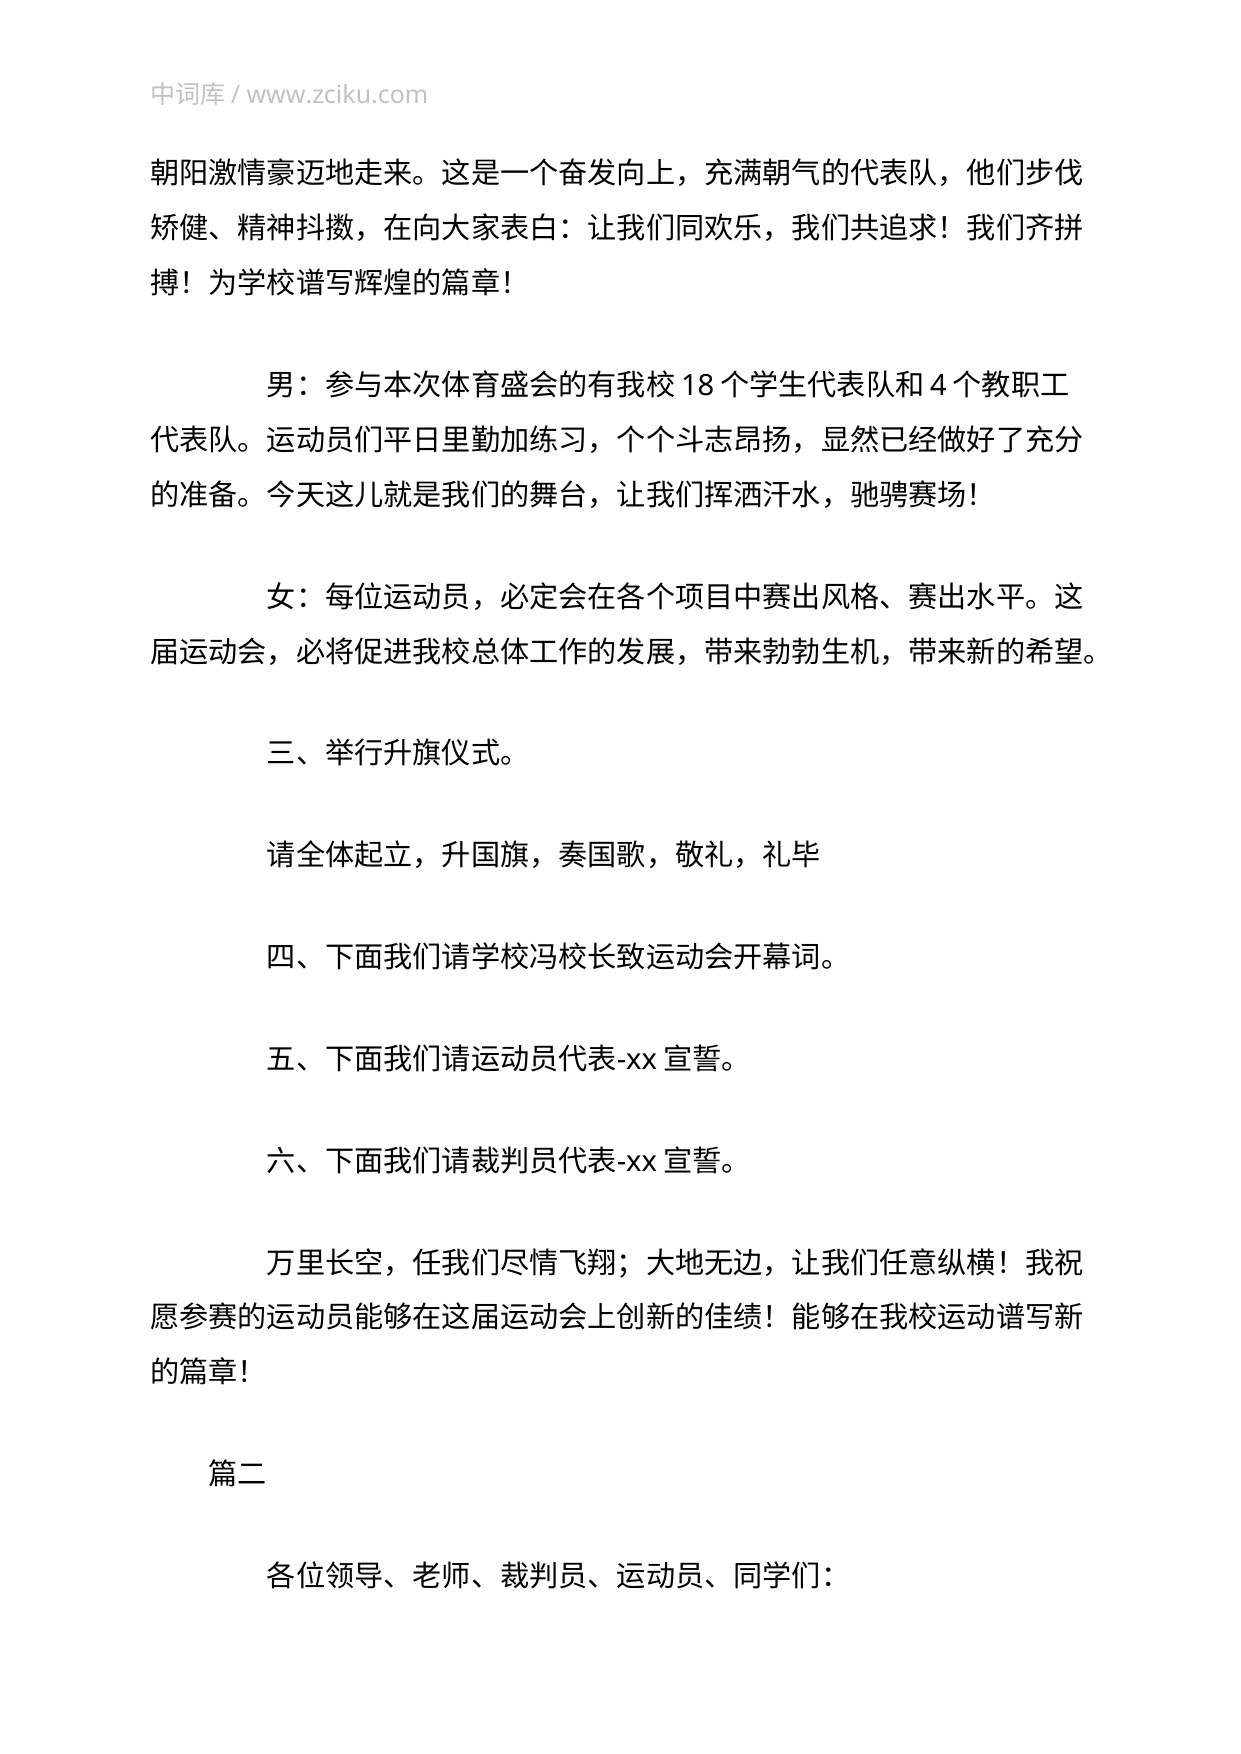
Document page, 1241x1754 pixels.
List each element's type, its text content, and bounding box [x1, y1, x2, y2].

text 三、举行升旗仪式。 [150, 730, 1090, 772]
text 五、下面我们请运动员代表-xx宣誓。 [150, 1035, 1090, 1078]
text 男：参与本次体育盛会的有我校18个学生代表队和4个教职工代表队。运动员们平日里勤加练习，个个斗志昂扬，显然已经做好了充分的准备。今天这儿就是我们的舞台，让我们挥洒汗水，驰骋赛场！ [150, 362, 1090, 514]
text 各位领导、老师、裁判员、运动员、同学们： [150, 1552, 1090, 1595]
text 请全体起立，升国旗，奏国歌，敬礼，礼毕 [150, 832, 1090, 874]
text 四、下面我们请学校冯校长致运动会开幕词。 [150, 933, 1090, 976]
text 女：每位运动员，必定会在各个项目中赛出风格、赛出水平。这届运动会，必将促进我校总体工作的发展，带来勃勃生机，带来新的希望。 [150, 573, 1090, 670]
text 篇二 [150, 1451, 1090, 1493]
text 万里长空，任我们尽情飞翔；大地无边，让我们任意纵横！我祝愿参赛的运动员能够在这届运动会上创新的佳绩！能够在我校运动谱写新的篇章！ [150, 1239, 1090, 1391]
text 六、下面我们请裁判员代表-xx宣誓。 [150, 1137, 1090, 1179]
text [150, 150, 1090, 302]
